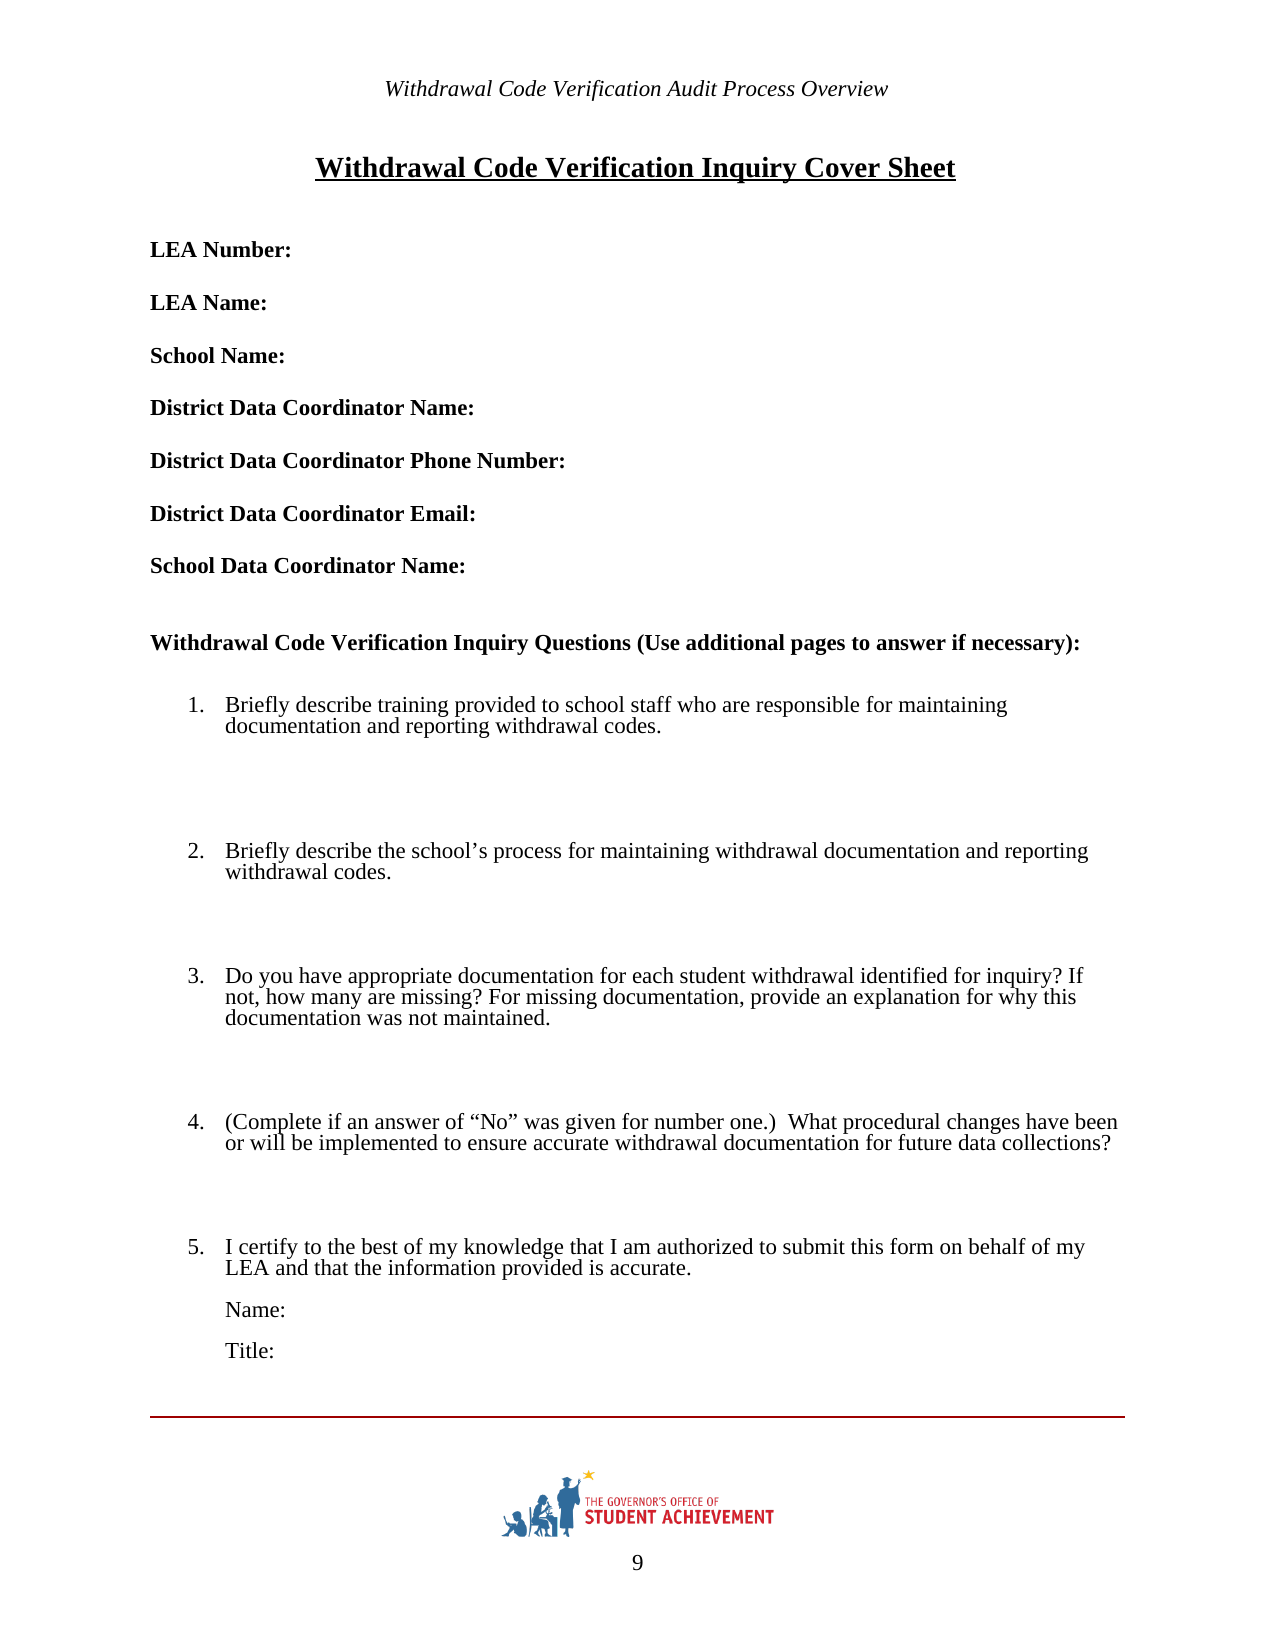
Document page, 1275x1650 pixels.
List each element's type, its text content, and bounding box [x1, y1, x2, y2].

list Do you have appropriate documentation for each student withdrawal identified for inquiry? If not, how many are missing? For missing documentation, provide an explanation for why this documentation was not maintained. [187, 967, 1125, 1029]
text Withdrawal Code Verification Inquiry Cover Sheet [150, 150, 1121, 183]
text Title: [150, 1342, 1125, 1363]
list Briefly describe training provided to school staff who are responsible for maintaining documentation and reporting withdrawal codes. [187, 696, 1125, 738]
picture [501, 1470, 774, 1537]
text School Data Coordinator Name: [150, 552, 1121, 579]
list I certify to the best of my knowledge that I am authorized to submit this form on behalf of my LEA and that the information provided is accurate. [187, 1238, 1125, 1279]
text District Data Coordinator Name: [150, 394, 1121, 421]
text School Name: [150, 342, 1121, 368]
list Briefly describe the school’s process for maintaining withdrawal documentation and reporting withdrawal codes. [187, 842, 1125, 884]
text LEA Name: [150, 289, 1121, 315]
text District Data Coordinator Email: [150, 500, 1121, 526]
text Withdrawal Code Verification Inquiry Questions (Use additional pages to answer if necessary): [640, 634, 1125, 654]
text Withdrawal Code Verification Inquiry Questions (Use additional pages to answer if necessary): [150, 634, 642, 654]
text District Data Coordinator Phone Number: [150, 447, 1121, 473]
list (Complete if an answer of “No” was given for number one.) What procedural changes have been or will be implemented to ensure accurate withdrawal documentation for future data collections? [187, 1113, 1125, 1154]
text Name: [150, 1300, 1125, 1321]
text LEA Number: [150, 236, 1121, 263]
